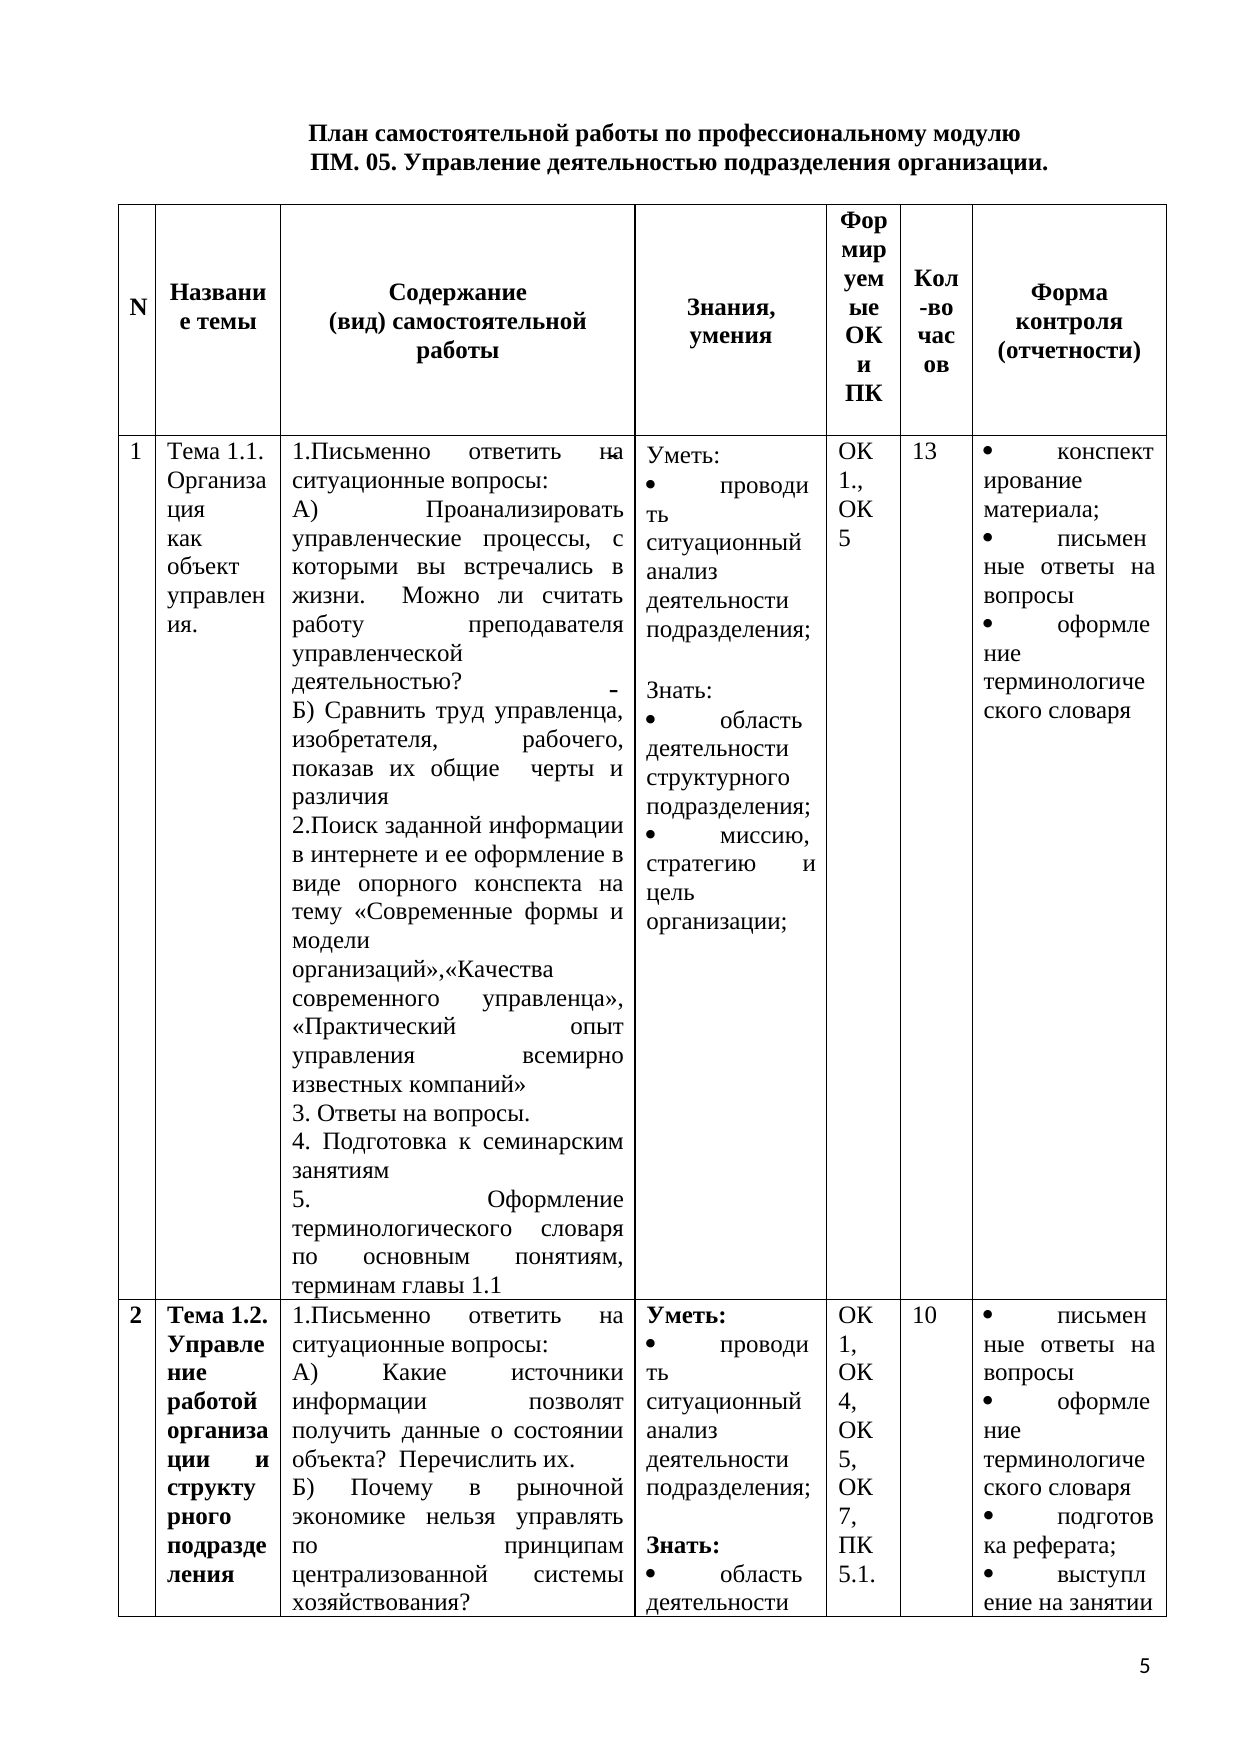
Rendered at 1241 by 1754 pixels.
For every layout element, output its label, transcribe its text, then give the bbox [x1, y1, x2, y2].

table_cell 1 [119, 436, 155, 1299]
table_cell 10 [901, 1300, 972, 1616]
text ПМ. 05. Управление деятельностью подразделения организации. [177, 147, 1152, 176]
table_cell Уметь: проводить ситуационный анализ деятельности подразделения; Знать: область деятельности структурного подразделения; миссию, стратегию и цель организации; [636, 436, 826, 1299]
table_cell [156, 1300, 280, 1616]
table_cell 13 [901, 436, 972, 1299]
table_header Название темы [156, 205, 280, 435]
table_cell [636, 1300, 826, 1616]
table_header Знания, умения [636, 205, 826, 435]
table_cell конспектирование материала; письменные ответы на вопросы оформление терминологического словаря [973, 436, 1166, 1299]
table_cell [827, 1300, 900, 1616]
table_cell 1.Письменно ответить на ситуационные вопросы: А) Проанализировать управленческие процессы, с которыми вы встречались в жизни. Можно ли считать работу преподавателя управленческой деятельностью? Б) Cравнить труд управленца, изобретателя, рабочего, показав их общие черты и различия 2.Поиск заданной информации в интернете и ее оформление в виде опорного конспекта на тему «Современные формы и модели организаций»,«Качества современного управленца», «Практический опыт управления всемирно известных компаний» 3. Ответы на вопросы. 4. Подготовка к семинарским занятиям 5. Оформление терминологического словаря по основным понятиям, терминам главы 1.1 [281, 436, 634, 1299]
text План самостоятельной работы по профессиональному модулю [177, 118, 1152, 147]
table_cell ОК 1., ОК 5 [827, 436, 900, 1299]
table_cell 2 [119, 1300, 155, 1616]
table_cell Тема 1.1. Организация как объект управления. [156, 436, 280, 1299]
table_header Форма контроля (отчетности) [973, 205, 1166, 435]
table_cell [973, 1300, 1166, 1616]
table_header Кол-во часов [901, 205, 972, 435]
table_header N [119, 205, 155, 435]
table_header Содержание (вид) самостоятельной работы [281, 205, 634, 435]
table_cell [281, 1300, 634, 1616]
